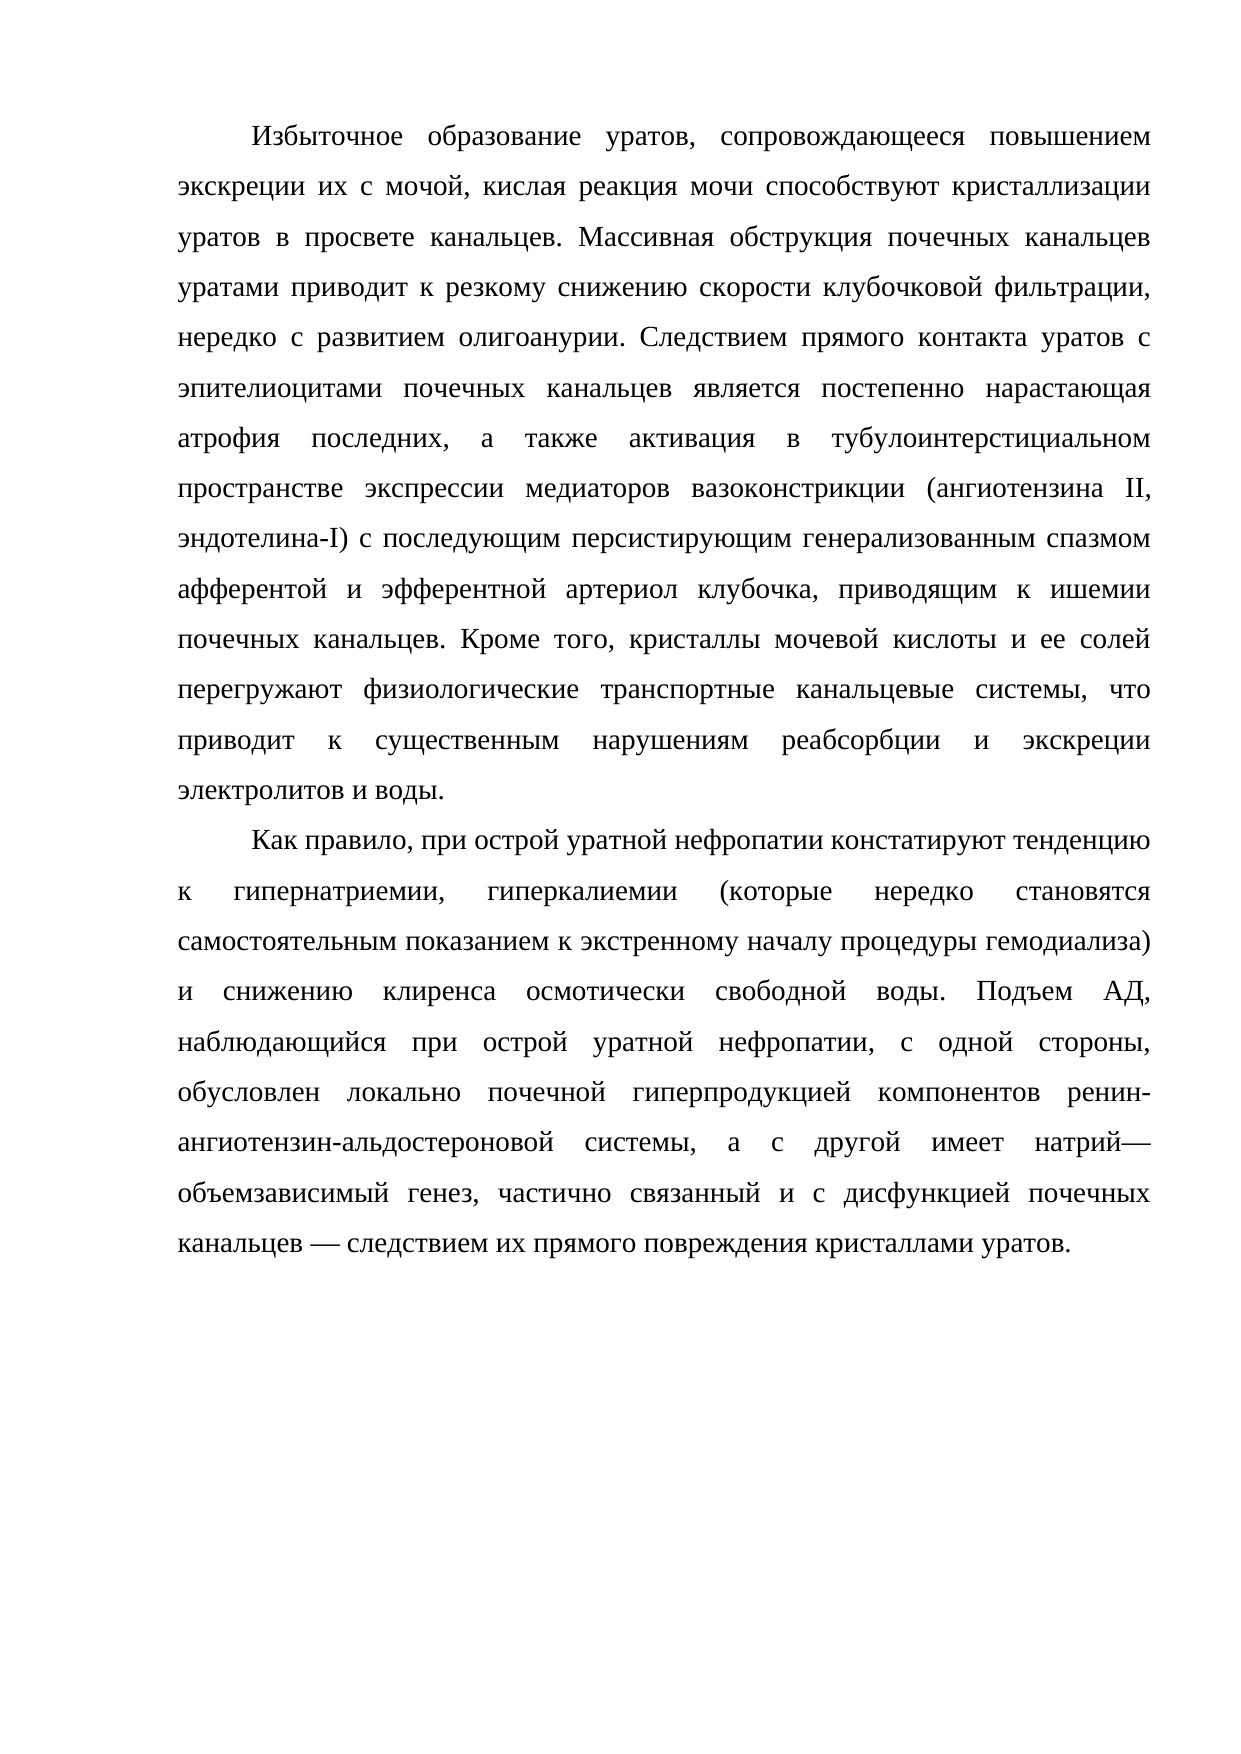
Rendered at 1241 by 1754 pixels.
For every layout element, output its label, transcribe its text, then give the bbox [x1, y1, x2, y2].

text Избыточное образование уратов, сопровождающееся повышением экскреции их с мочой, кислая реакция мочи способствуют кристаллизации уратов в просвете канальцев. Массивная обструкция почечных канальцев уратами приводит к резкому снижению скорости клубочковой фильтрации, нередко с развитием олигоанурии. Следствием прямого контакта уратов с эпителиоцитами почечных канальцев является постепенно нарастающая атрофия последних, а также активация в тубулоинтерстициальном пространстве экспрессии медиаторов вазоконстрикции (ангиотензина II, эндотелина-I) с последующим персистирующим генерализованным спазмом афферентой и эфферентной артериол клубочка, приводящим к ишемии почечных канальцев. Кроме того, кристаллы мочевой кислоты и ее солей перегружают физиологические транспортные канальцевые системы, что приводит к существенным нарушениям реабсорбции и экскреции электролитов и воды. [177, 118, 1152, 806]
text Как правило, при острой уратной нефропатии констатируют тенденцию к гипернатриемии, гиперкалиемии (которые нередко становятся самостоятельным показанием к экстренному началу процедуры гемодиализа) и снижению клиренса осмотически свободной воды. Подъем АД, наблюдающийся при острой уратной нефропатии, с одной стороны, обусловлен локально почечной гиперпродукцией компонентов ренин-ангиотензин-альдостероновой системы, а с другой имеет натрий— объемзависимый генез, частично связанный и с дисфункцией почечных канальцев — следствием их прямого повреждения кристаллами уратов. [177, 822, 1152, 1258]
